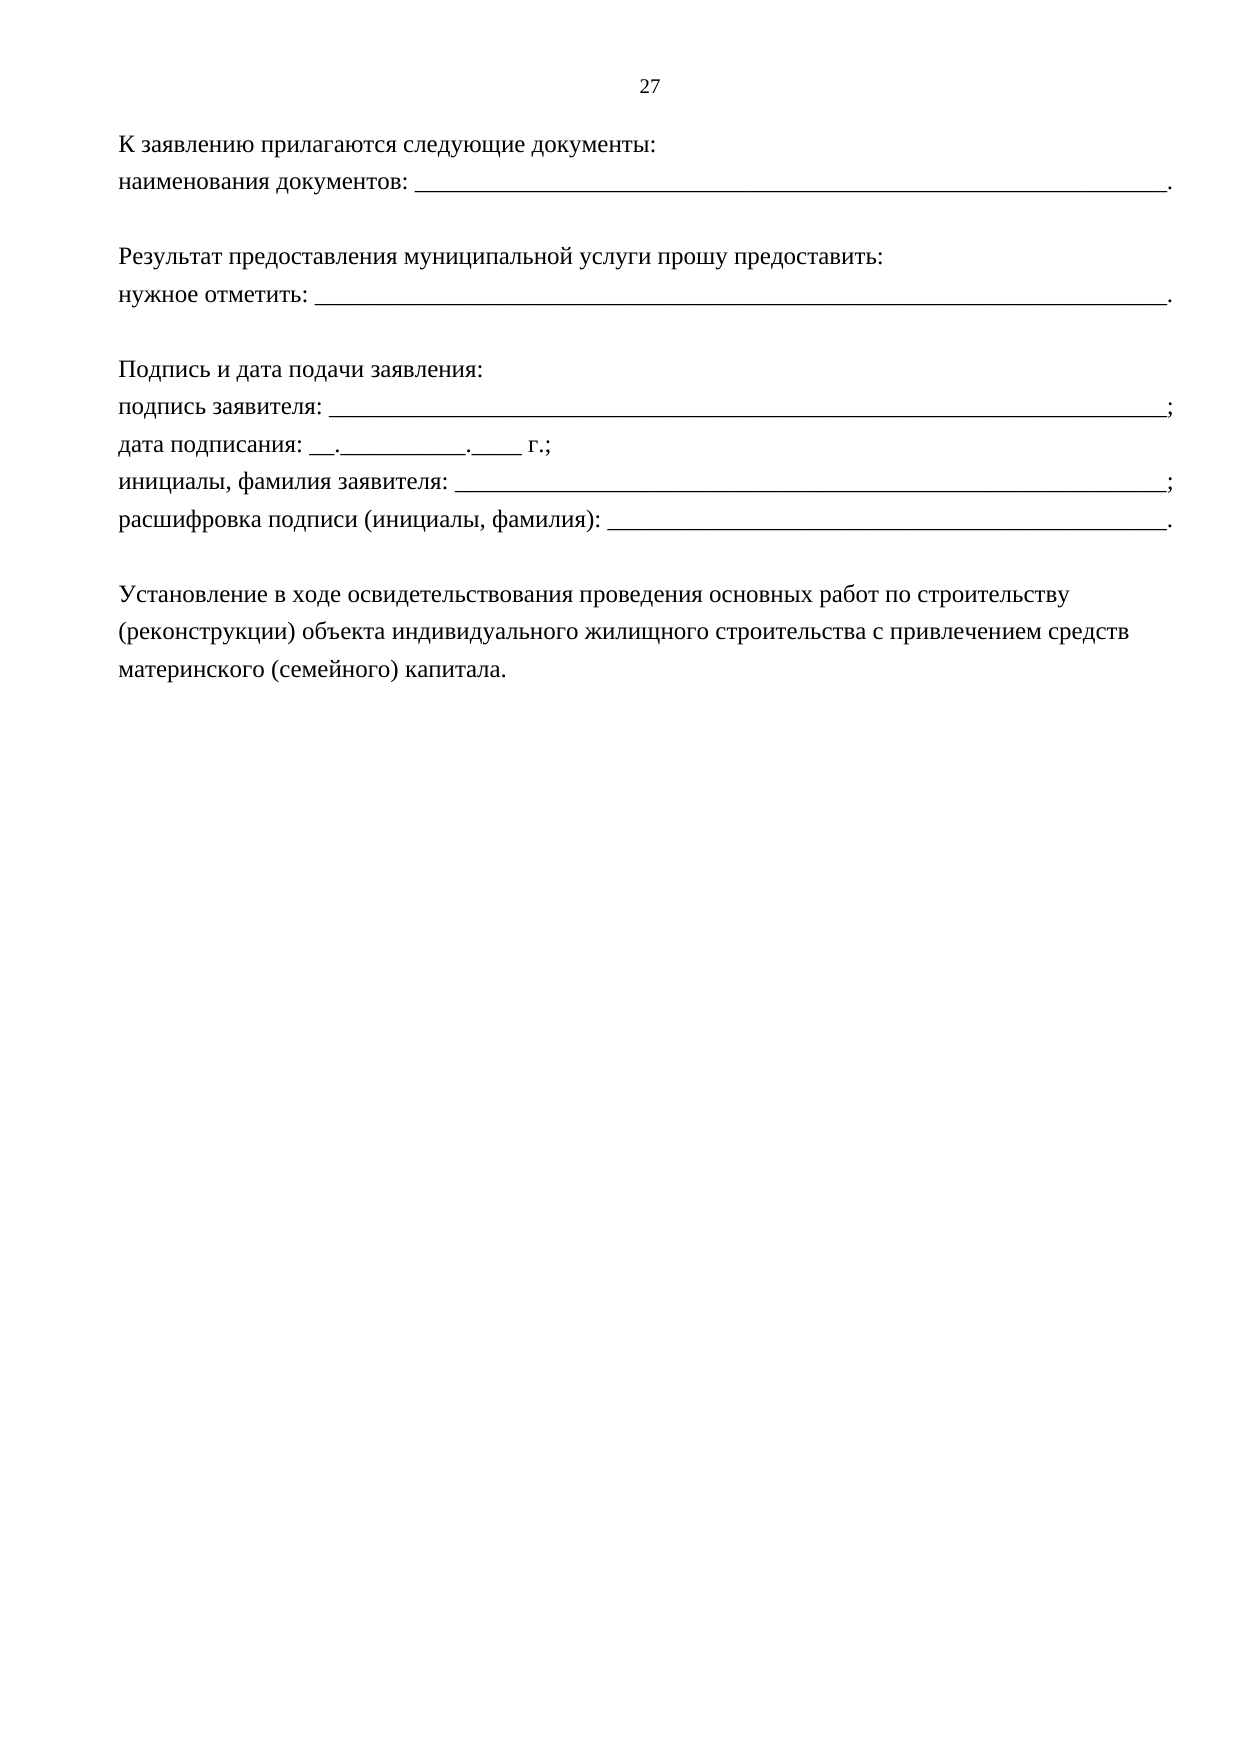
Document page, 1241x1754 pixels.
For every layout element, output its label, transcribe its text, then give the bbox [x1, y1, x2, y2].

text К заявлению прилагаются следующие документы: [118, 122, 1181, 159]
text Результат предоставления муниципальной услуги прошу предоставить: [118, 234, 1181, 272]
text расшифровка подписи (инициалы, фамилия): . [118, 497, 1181, 534]
text дата подписания: __.__________.____ г.; [118, 422, 1181, 459]
text инициалы, фамилия заявителя: ; [118, 459, 1181, 497]
text Установление в ходе освидетельствования проведения основных работ по строительству (реконструкции) объекта индивидуального жилищного строительства с привлечением средств материнского (семейного) капитала. [118, 572, 1181, 684]
text Подпись и дата подачи заявления: [118, 347, 1181, 384]
text подпись заявителя: ; [118, 384, 1181, 422]
text наименования документов: . [118, 159, 1181, 197]
text нужное отметить: . [118, 272, 1181, 309]
